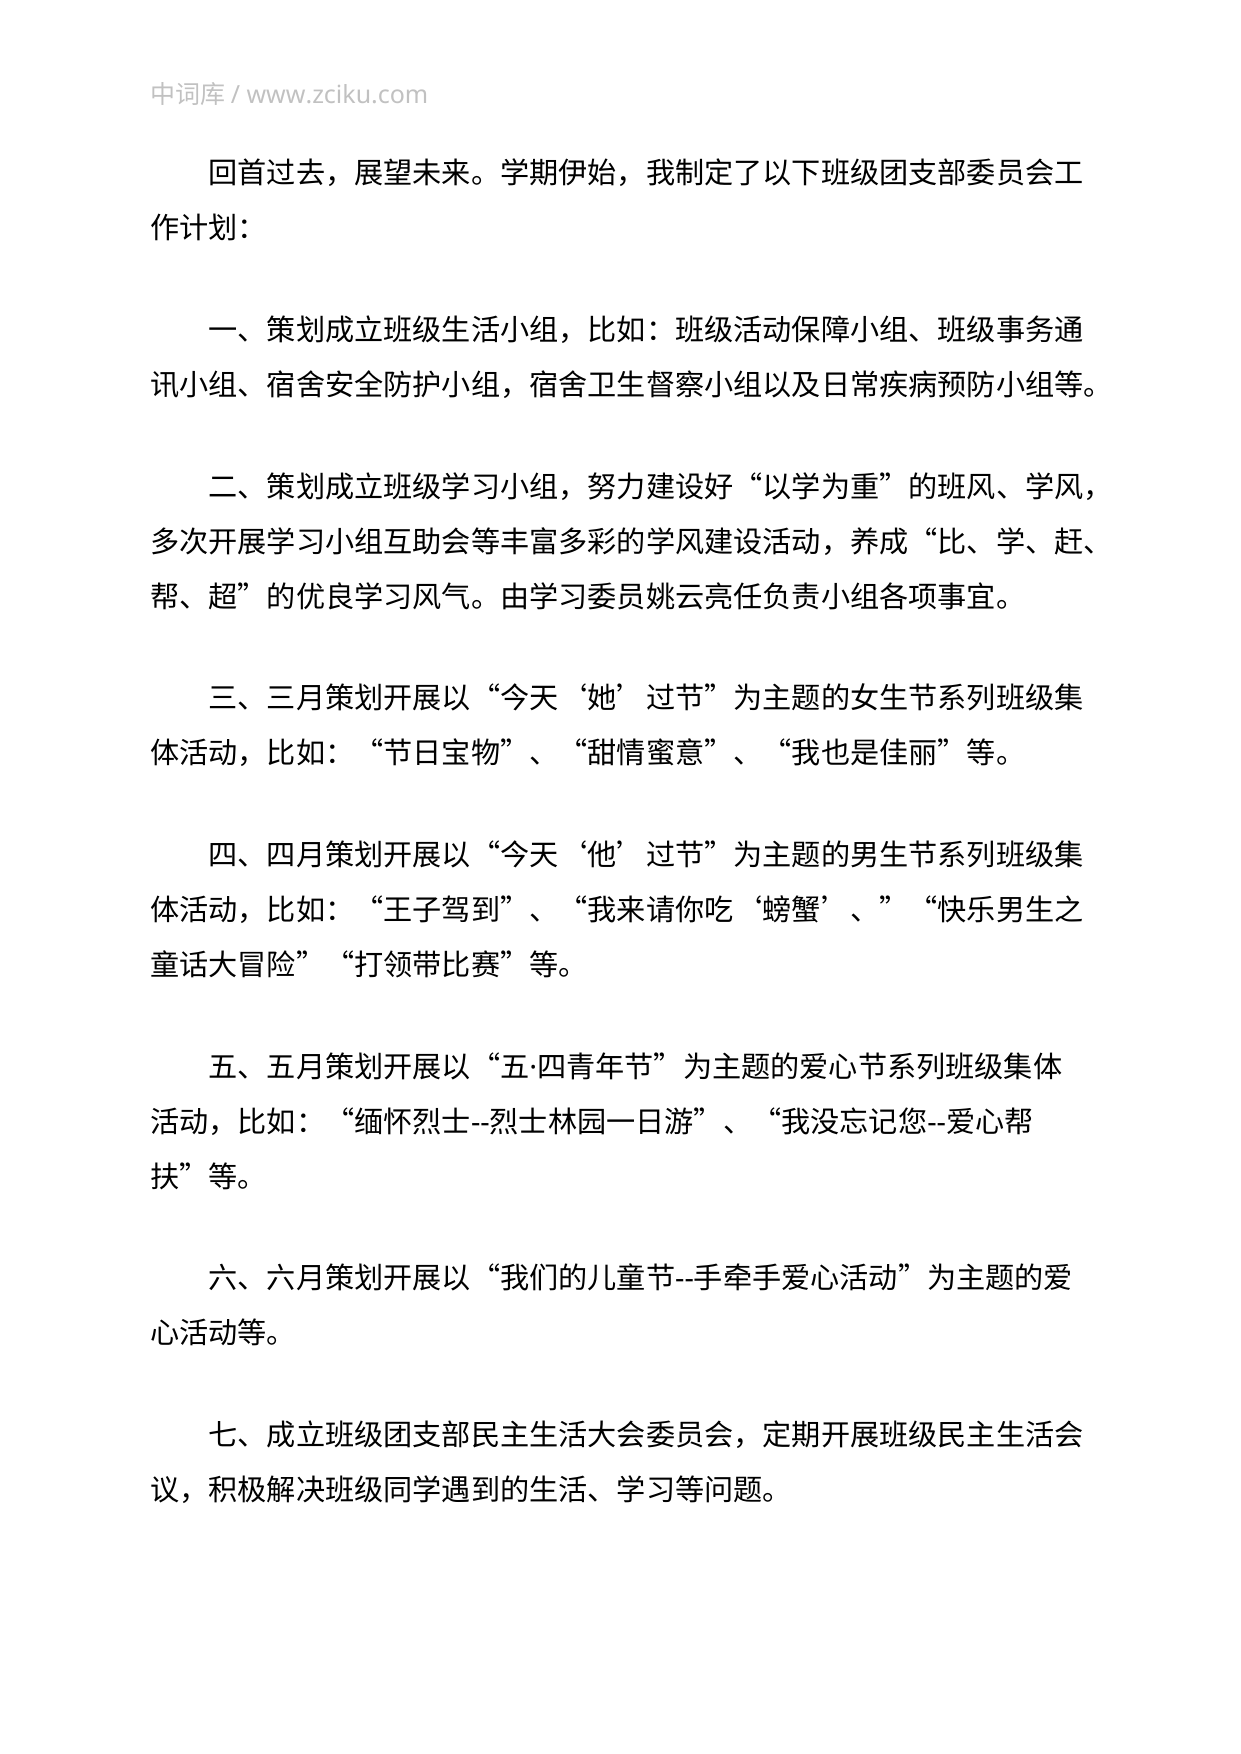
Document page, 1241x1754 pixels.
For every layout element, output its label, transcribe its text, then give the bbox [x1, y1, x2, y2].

text 六、六月策划开展以“我们的儿童节--手牵手爱心活动”为主题的爱心活动等。 [150, 1255, 1090, 1352]
text 三、三月策划开展以“今天‘她’过节”为主题的女生节系列班级集体活动，比如：“节日宝物”、“甜情蜜意”、“我也是佳丽”等。 [150, 675, 1090, 772]
text 二、策划成立班级学习小组，努力建设好“以学为重”的班风、学风，多次开展学习小组互助会等丰富多彩的学风建设活动，养成“比、学、赶、帮、超”的优良学习风气。由学习委员姚云亮任负责小组各项事宜。 [150, 463, 1090, 615]
text 一、策划成立班级生活小组，比如：班级活动保障小组、班级事务通讯小组、宿舍安全防护小组，宿舍卫生督察小组以及日常疾病预防小组等。 [150, 307, 1090, 404]
text 回首过去，展望未来。学期伊始，我制定了以下班级团支部委员会工作计划： [150, 150, 1090, 247]
text 四、四月策划开展以“今天‘他’过节”为主题的男生节系列班级集体活动，比如：“王子驾到”、“我来请你吃‘螃蟹’、”“快乐男生之童话大冒险”“打领带比赛”等。 [150, 832, 1090, 984]
text 五、五月策划开展以“五·四青年节”为主题的爱心节系列班级集体活动，比如：“缅怀烈士--烈士林园一日游”、“我没忘记您--爱心帮扶”等。 [150, 1043, 1090, 1195]
text 七、成立班级团支部民主生活大会委员会，定期开展班级民主生活会议，积极解决班级同学遇到的生活、学习等问题。 [150, 1412, 1090, 1509]
